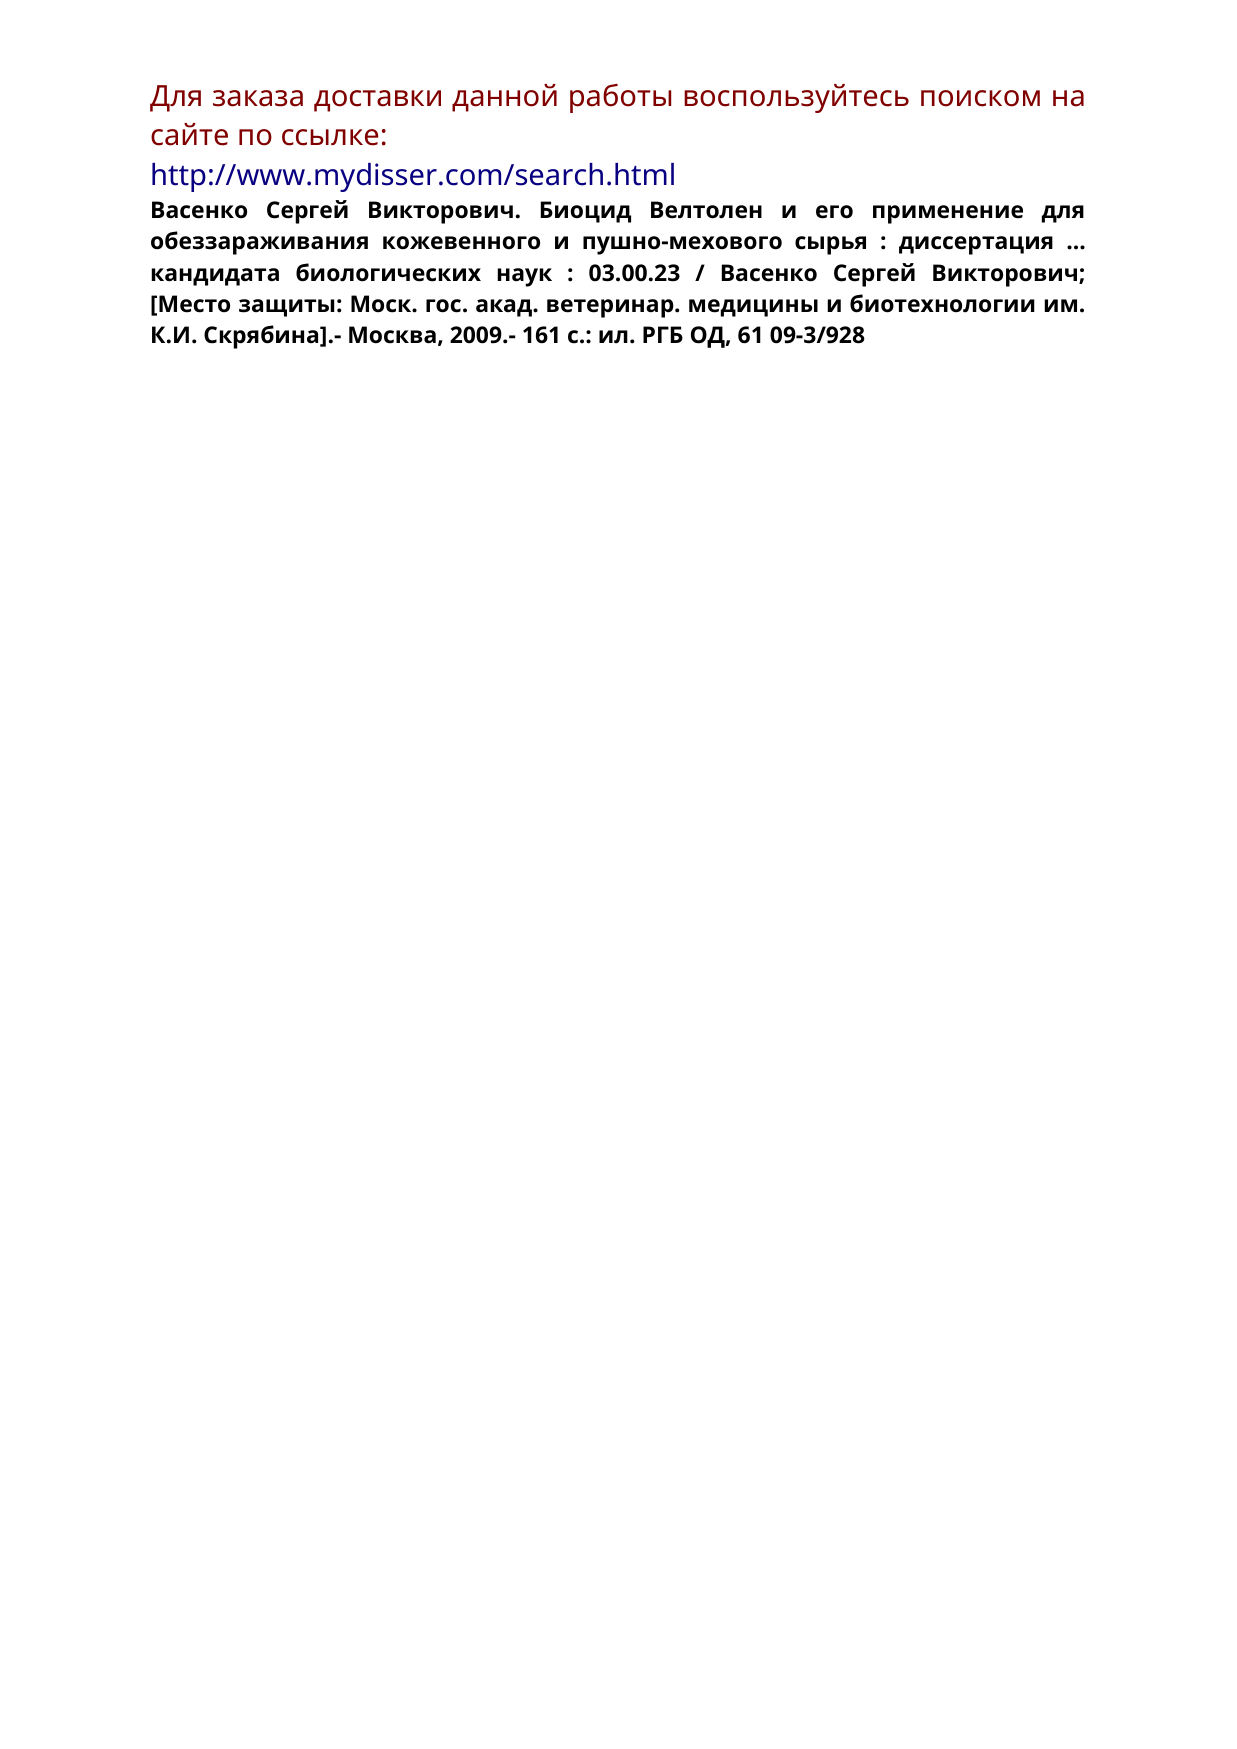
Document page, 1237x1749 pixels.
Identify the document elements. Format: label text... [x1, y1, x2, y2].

text Васенко Сергей Викторович. Биоцид Велтолен и его применение для обеззараживания кожевенного и пушно-мехового сырья : диссертация ... кандидата биологических наук : 03.00.23 / Васенко Сергей Викторович; [Место защиты: Моск. гос. акад. ветеринар. медицины и биотехнологии им. К.И. Скрябина].- Москва, 2009.- 161 с.: ил. РГБ ОД, 61 09-3/928 [150, 194, 1086, 350]
